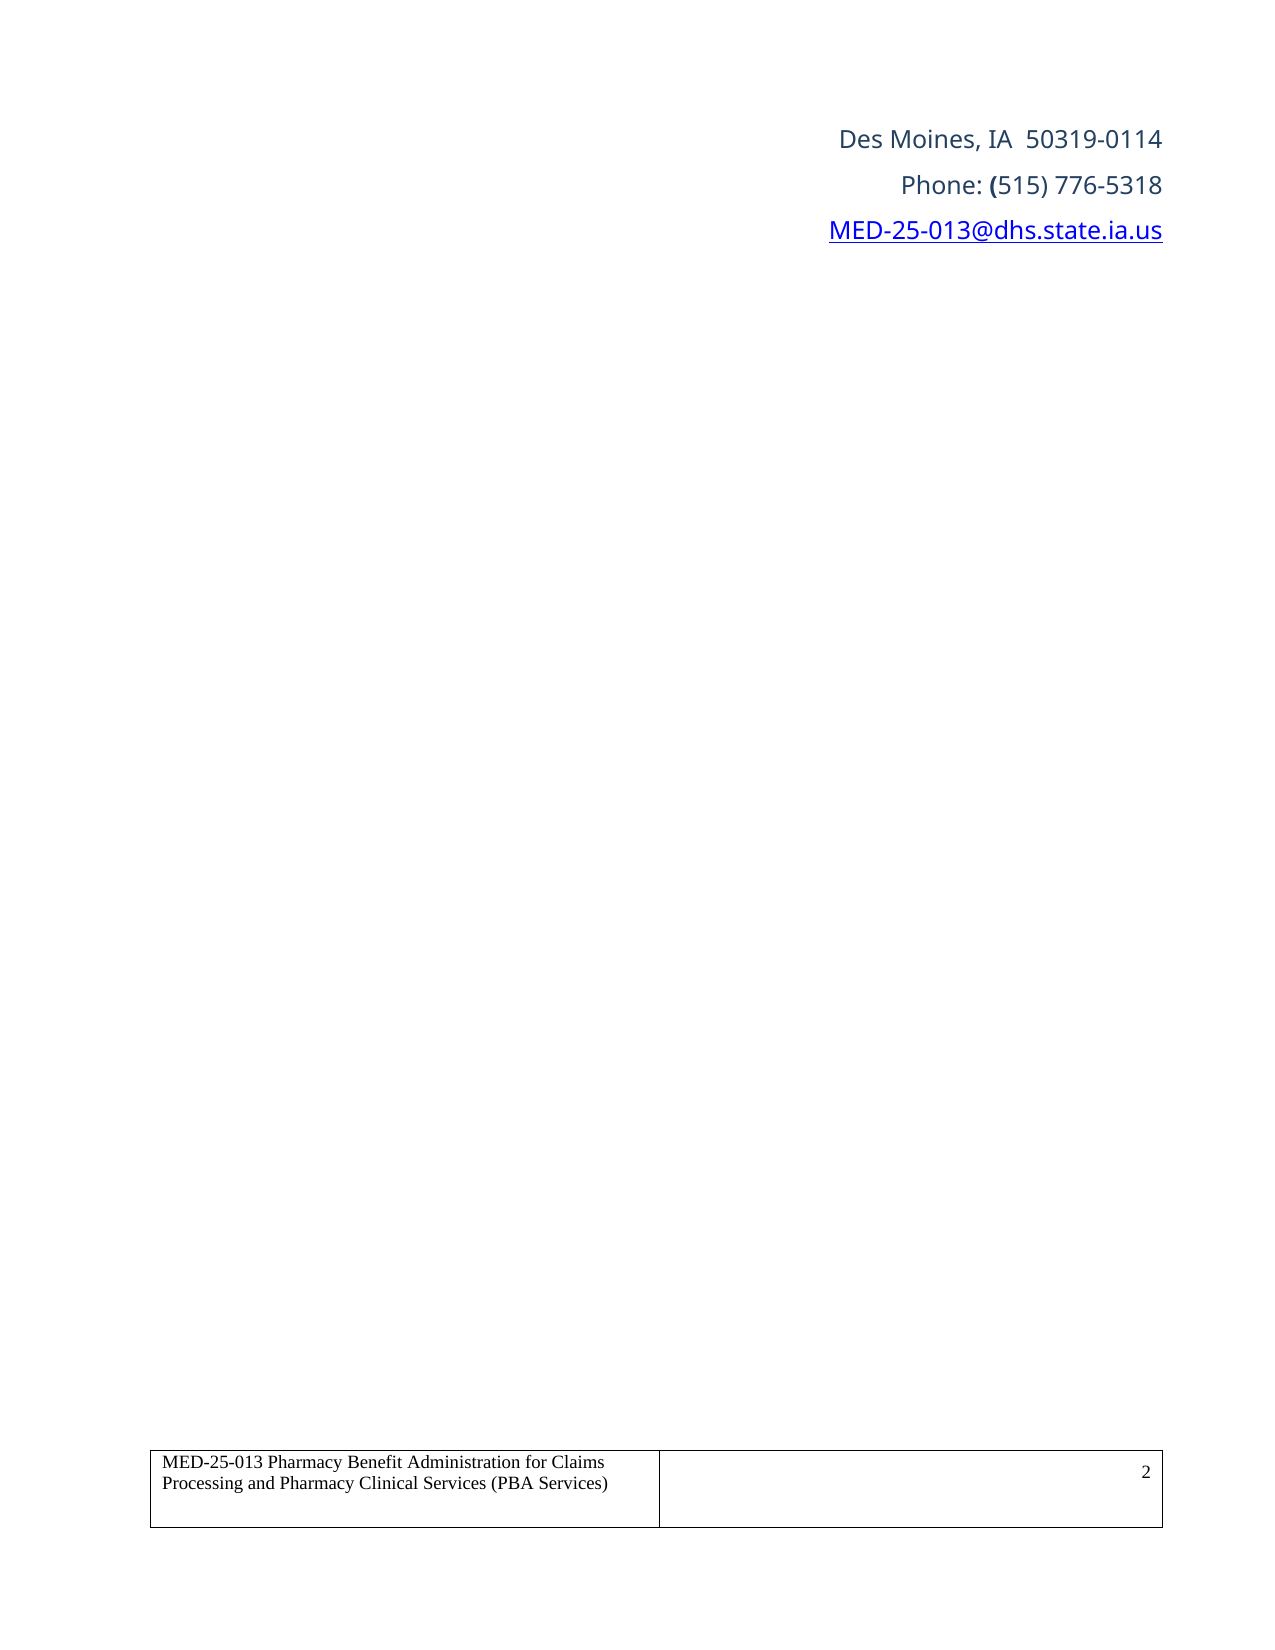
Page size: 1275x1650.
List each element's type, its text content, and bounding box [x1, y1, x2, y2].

text Des Moines, IA 50319-0114 [375, 122, 1162, 156]
text MED-25-013@dhs.state.ia.us [375, 213, 1162, 247]
text Phone: (515) 776-5318 [375, 167, 1162, 201]
